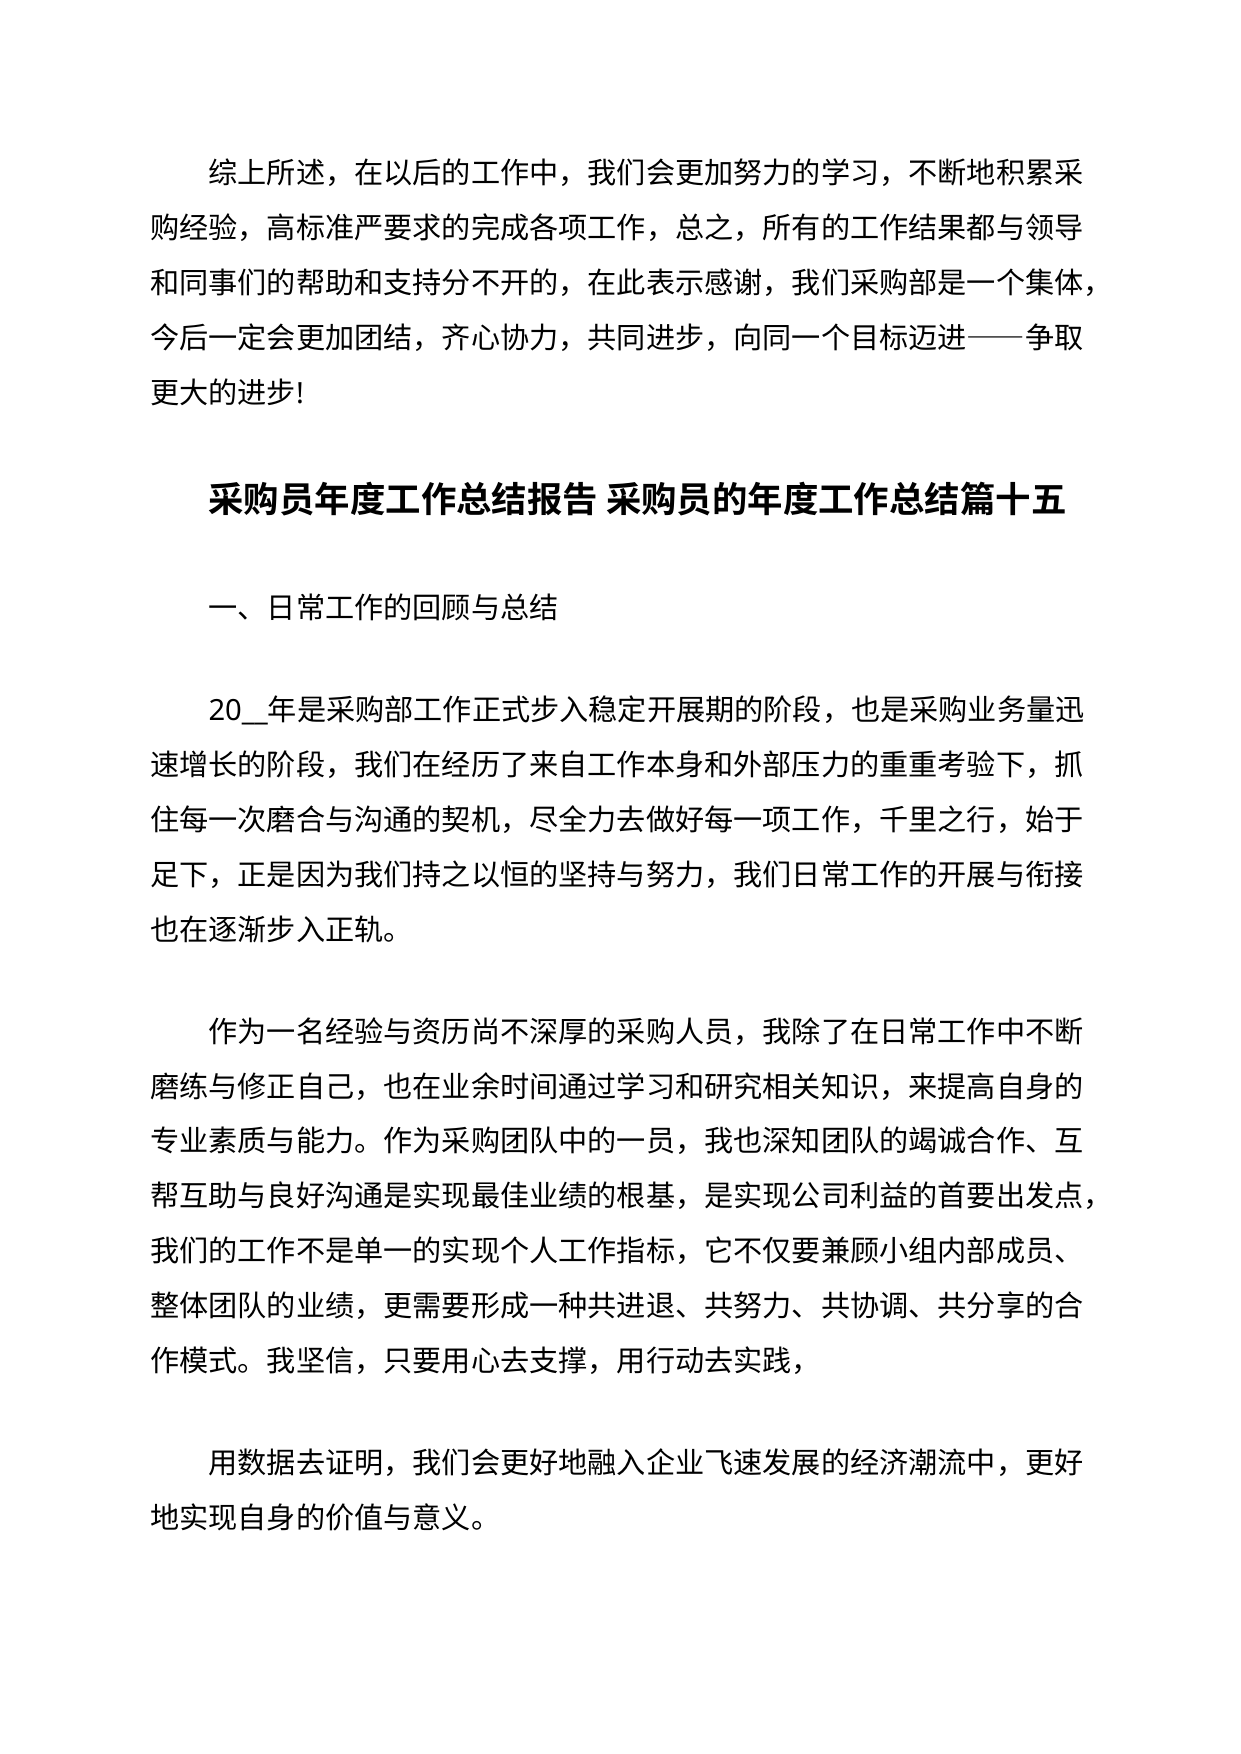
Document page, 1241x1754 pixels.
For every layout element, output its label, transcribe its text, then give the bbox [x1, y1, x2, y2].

text 作为一名经验与资历尚不深厚的采购人员，我除了在日常工作中不断磨练与修正自己，也在业余时间通过学习和研究相关知识，来提高自身的专业素质与能力。作为采购团队中的一员，我也深知团队的竭诚合作、互帮互助与良好沟通是实现最佳业绩的根基，是实现公司利益的首要出发点，我们的工作不是单一的实现个人工作指标，它不仅要兼顾小组内部成员、整体团队的业绩，更需要形成一种共进退、共努力、共协调、共分享的合作模式。我坚信，只要用心去支撑，用行动去实践， [150, 1008, 1090, 1380]
text 20__年是采购部工作正式步入稳定开展期的阶段，也是采购业务量迅速增长的阶段，我们在经历了来自工作本身和外部压力的重重考验下，抓住每一次磨合与沟通的契机，尽全力去做好每一项工作，千里之行，始于足下，正是因为我们持之以恒的坚持与努力，我们日常工作的开展与衔接也在逐渐步入正轨。 [150, 687, 1090, 949]
text 采购员年度工作总结报告 采购员的年度工作总结篇十五 [150, 472, 1090, 523]
text 综上所述，在以后的工作中，我们会更加努力的学习，不断地积累采购经验，高标准严要求的完成各项工作，总之，所有的工作结果都与领导和同事们的帮助和支持分不开的，在此表示感谢，我们采购部是一个集体，今后一定会更加团结，齐心协力，共同进步，向同一个目标迈进——争取更大的进步! [150, 150, 1090, 412]
text 用数据去证明，我们会更好地融入企业飞速发展的经济潮流中，更好地实现自身的价值与意义。 [150, 1439, 1090, 1537]
text 一、日常工作的回顾与总结 [150, 585, 1090, 627]
